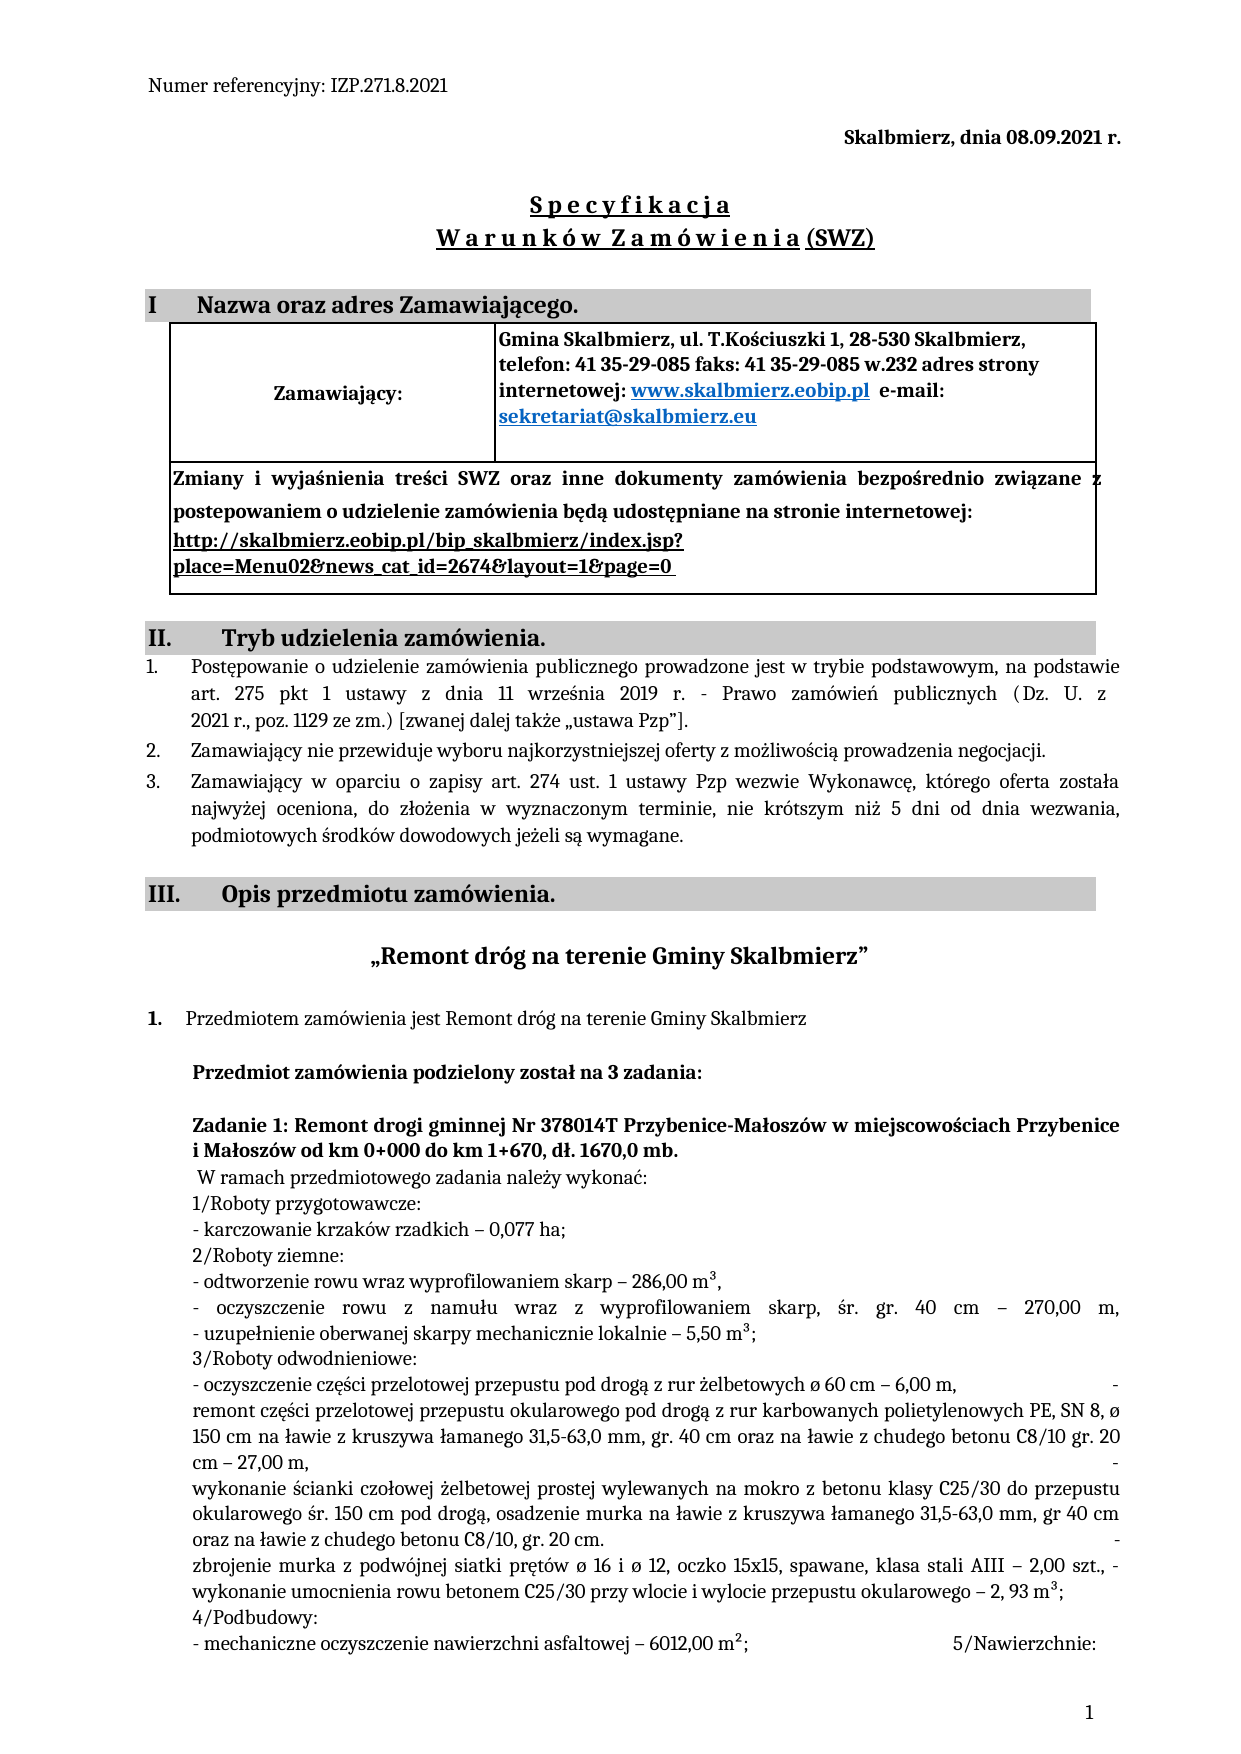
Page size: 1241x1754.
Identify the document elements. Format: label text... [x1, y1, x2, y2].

table_header Opis przedmiotu zamówienia. [192, 877, 1096, 911]
text Zadanie 1: Remont drogi gminnej Nr 378014T Przybenice-Małoszów w miejscowościach Przybenice i Małoszów od km 0+000 do km 1+670, dł. 1670,0 mb. [192, 1113, 1121, 1163]
table_cell Zamawiający: [171, 324, 494, 461]
text Przedmiot zamówienia podzielony został na 3 zadania: [192, 1060, 1121, 1084]
text „Remont dróg na terenie Gminy Skalbmierz” [117, 942, 1121, 971]
text 1/Roboty przygotowawcze: - karczowanie krzaków rzadkich – 0,077 ha; 2/Roboty ziemne: - odtworzenie rowu wraz wyprofilowaniem skarp – 286,00 m³, - oczyszczenie rowu z namułu wraz z wyprofilowaniem skarp, śr. gr. 40 cm – 270,00 m, - uzupełnienie oberwanej skarpy mechanicznie lokalnie – 5,50 m³; 3/Roboty odwodnieniowe: - oczyszczenie części przelotowej przepustu pod drogą z rur żelbetowych ø 60 cm – 6,00 m, - remont części przelotowej przepustu okularowego pod drogą z rur karbowanych polietylenowych PE, SN 8, ø 150 cm na ławie z kruszywa łamanego 31,5-63,0 mm, gr. 40 cm oraz na ławie z chudego betonu C8/10 gr. 20 cm – 27,00 m, - wykonanie ścianki czołowej żelbetowej prostej wylewanych na mokro z betonu klasy C25/30 do przepustu okularowego śr. 150 cm pod drogą, osadzenie murka na ławie z kruszywa łamanego 31,5-63,0 mm, gr 40 cm oraz na ławie z chudego betonu C8/10, gr. 20 cm. - zbrojenie murka z podwójnej siatki prętów ø 16 i ø 12, oczko 15x15, spawane, klasa stali AIII – 2,00 szt., - wykonanie umocnienia rowu betonem C25/30 przy wlocie i wylocie przepustu okularowego – 2, 93 m³; [192, 1192, 1121, 1603]
list Zamawiający nie przewiduje wyboru najkorzystniejszej oferty z możliwością prowadzenia negocjacji. [146, 739, 1121, 763]
text Skalbmierz, dnia 08.09.2021 r. [117, 126, 1121, 149]
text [192, 1606, 1121, 1656]
list Przedmiotem zamówienia jest Remont dróg na terenie Gminy Skalbmierz [148, 1007, 1121, 1031]
table_header Tryb udzielenia zamówienia. [192, 621, 1096, 655]
table_cell Zmiany i wyjaśnienia treści SWZ oraz inne dokumenty zamówienia bezpośrednio związane z postepowaniem o udzielenie zamówienia będą udostępniane na stronie internetowej: http://skalbmierz.eobip.pl/bip_skalbmierz/index.jsp?place=Menu02&news_cat_id=2674&layout=1&page=0 [171, 463, 1095, 593]
table_cell Gmina Skalbmierz, ul. T.Kościuszki 1, 28-530 Skalbmierz, telefon: 41 35-29-085 faks: 41 35-29-085 w.232 adres strony internetowej: www.skalbmierz.eobip.pl e-mail: sekretariat@skalbmierz.eu [496, 324, 1095, 461]
text S p e c y f i k a c j a [138, 191, 1121, 220]
table_header I [145, 289, 167, 322]
table_header II. [145, 621, 192, 655]
text W a r u n k ó w Z a m ó w i e n i a (SWZ) [436, 224, 1121, 253]
list Postępowanie o udzielenie zamówienia publicznego prowadzone jest w trybie podstawowym, na podstawie art. 275 pkt 1 ustawy z dnia 11 września 2019 r. - Prawo zamówień publicznych (Dz. U. z 2021 r., poz. 1129 ze zm.) [zwanej dalej także „ustawa Pzp”]. [146, 655, 1121, 733]
table_header III. [145, 877, 192, 911]
table_header Nazwa oraz adres Zamawiającego. [167, 289, 1091, 322]
text W ramach przedmiotowego zadania należy wykonać: [192, 1166, 1121, 1189]
list Zamawiający w oparciu o zapisy art. 274 ust. 1 ustawy Pzp wezwie Wykonawcę, którego oferta została najwyżej oceniona, do złożenia w wyznaczonym terminie, nie krótszym niż 5 dni od dnia wezwania, podmiotowych środków dowodowych jeżeli są wymagane. [146, 769, 1121, 847]
